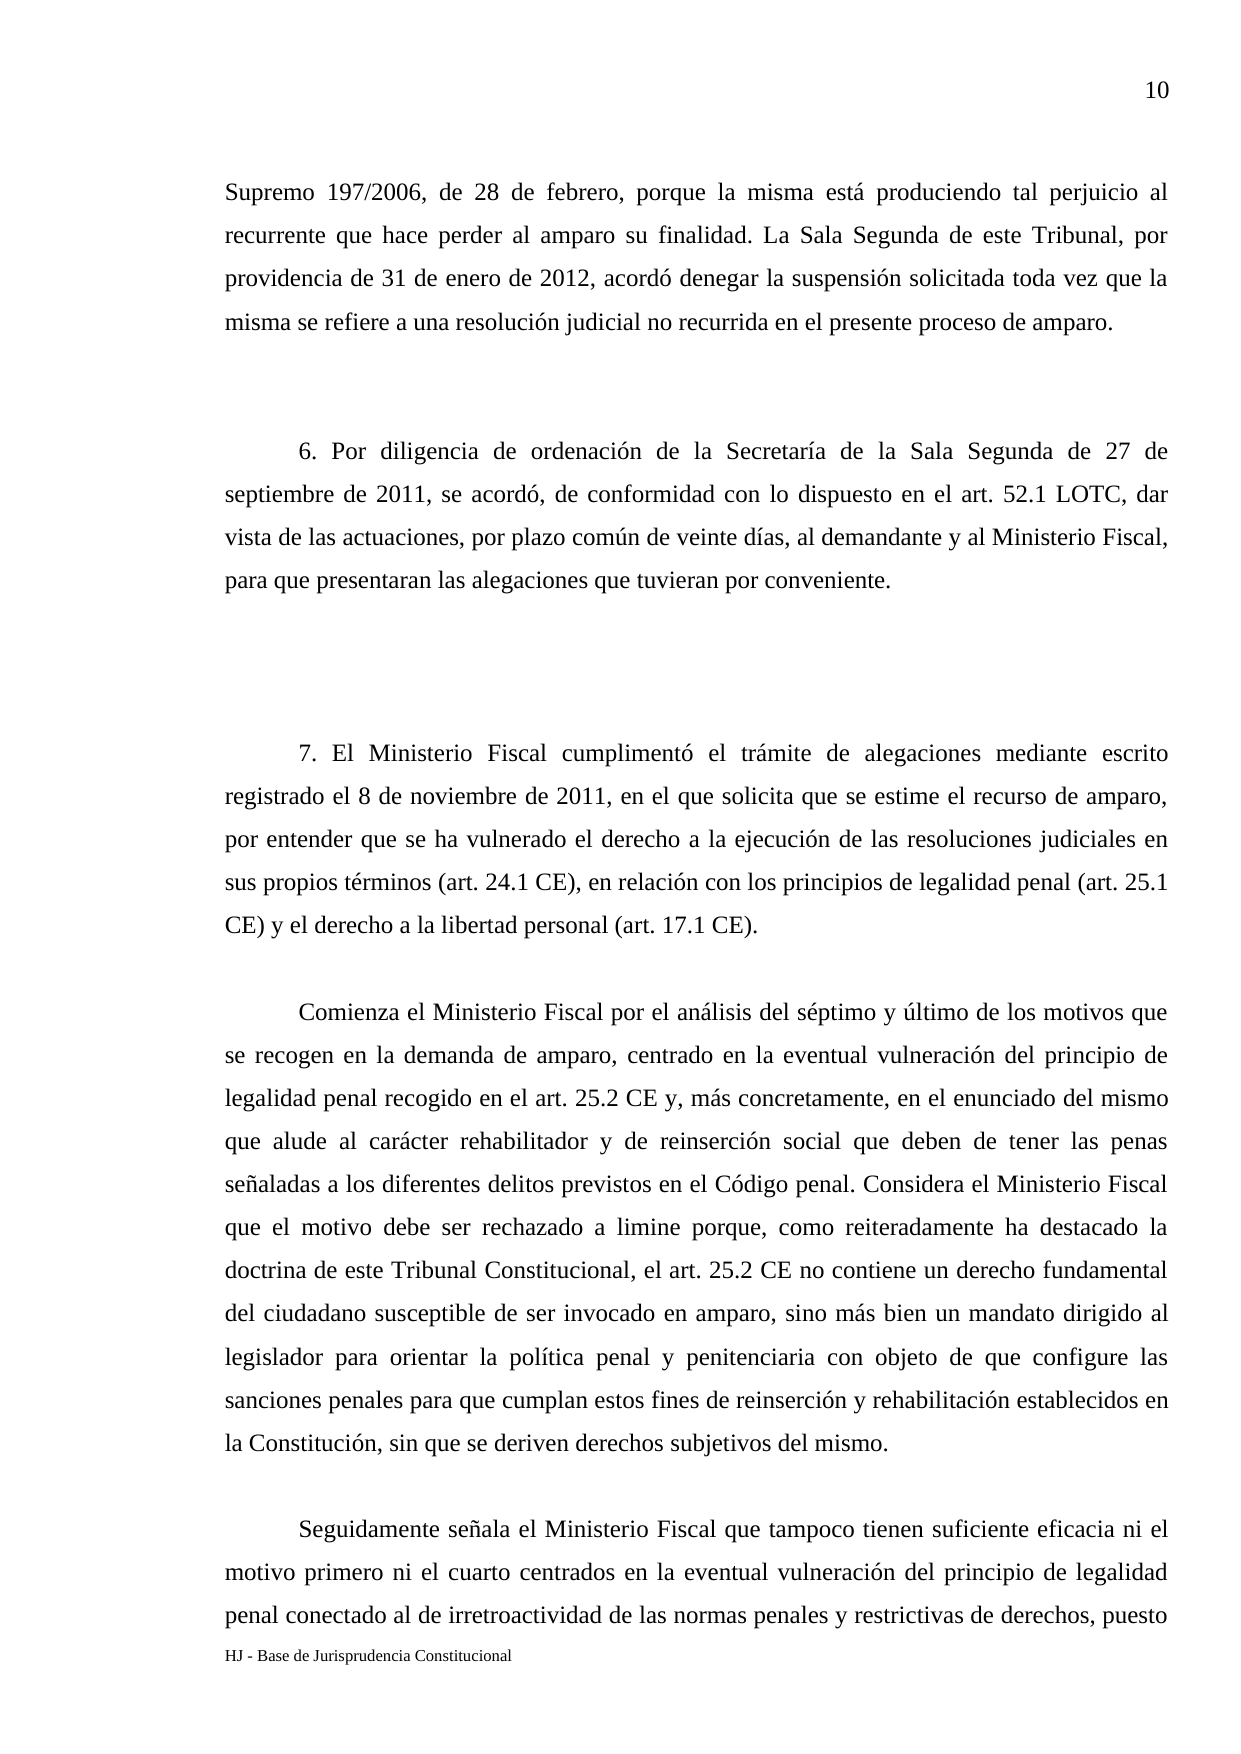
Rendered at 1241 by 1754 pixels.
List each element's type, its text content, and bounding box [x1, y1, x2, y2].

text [224, 1514, 1169, 1629]
text 7. El Ministerio Fiscal cumplimentó el trámite de alegaciones mediante escrito registrado el 8 de noviembre de 2011, en el que solicita que se estime el recurso de amparo, por entender que se ha vulnerado el derecho a la ejecución de las resoluciones judiciales en sus propios términos (art. 24.1 CE), en relación con los principios de legalidad penal (art. 25.1 CE) y el derecho a la libertad personal (art. 17.1 CE). [224, 738, 1169, 939]
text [224, 177, 1169, 335]
text Comienza el Ministerio Fiscal por el análisis del séptimo y último de los motivos que se recogen en la demanda de amparo, centrado en la eventual vulneración del principio de legalidad penal recogido en el art. 25.2 CE y, más concretamente, en el enunciado del mismo que alude al carácter rehabilitador y de reinserción social que deben de tener las penas señaladas a los diferentes delitos previstos en el Código penal. Considera el Ministerio Fiscal que el motivo debe ser rechazado a limine porque, como reiteradamente ha destacado la doctrina de este Tribunal Constitucional, el art. 25.2 CE no contiene un derecho fundamental del ciudadano susceptible de ser invocado en amparo, sino más bien un mandato dirigido al legislador para orientar la política penal y penitenciaria con objeto de que configure las sanciones penales para que cumplan estos fines de reinserción y rehabilitación establecidos en la Constitución, sin que se deriven derechos subjetivos del mismo. [224, 997, 1169, 1457]
text 6. Por diligencia de ordenación de la Secretaría de la Sala Segunda de 27 de septiembre de 2011, se acordó, de conformidad con lo dispuesto en el art. 52.1 LOTC, dar vista de las actuaciones, por plazo común de veinte días, al demandante y al Ministerio Fiscal, para que presentaran las alegaciones que tuvieran por conveniente. [224, 436, 1169, 594]
